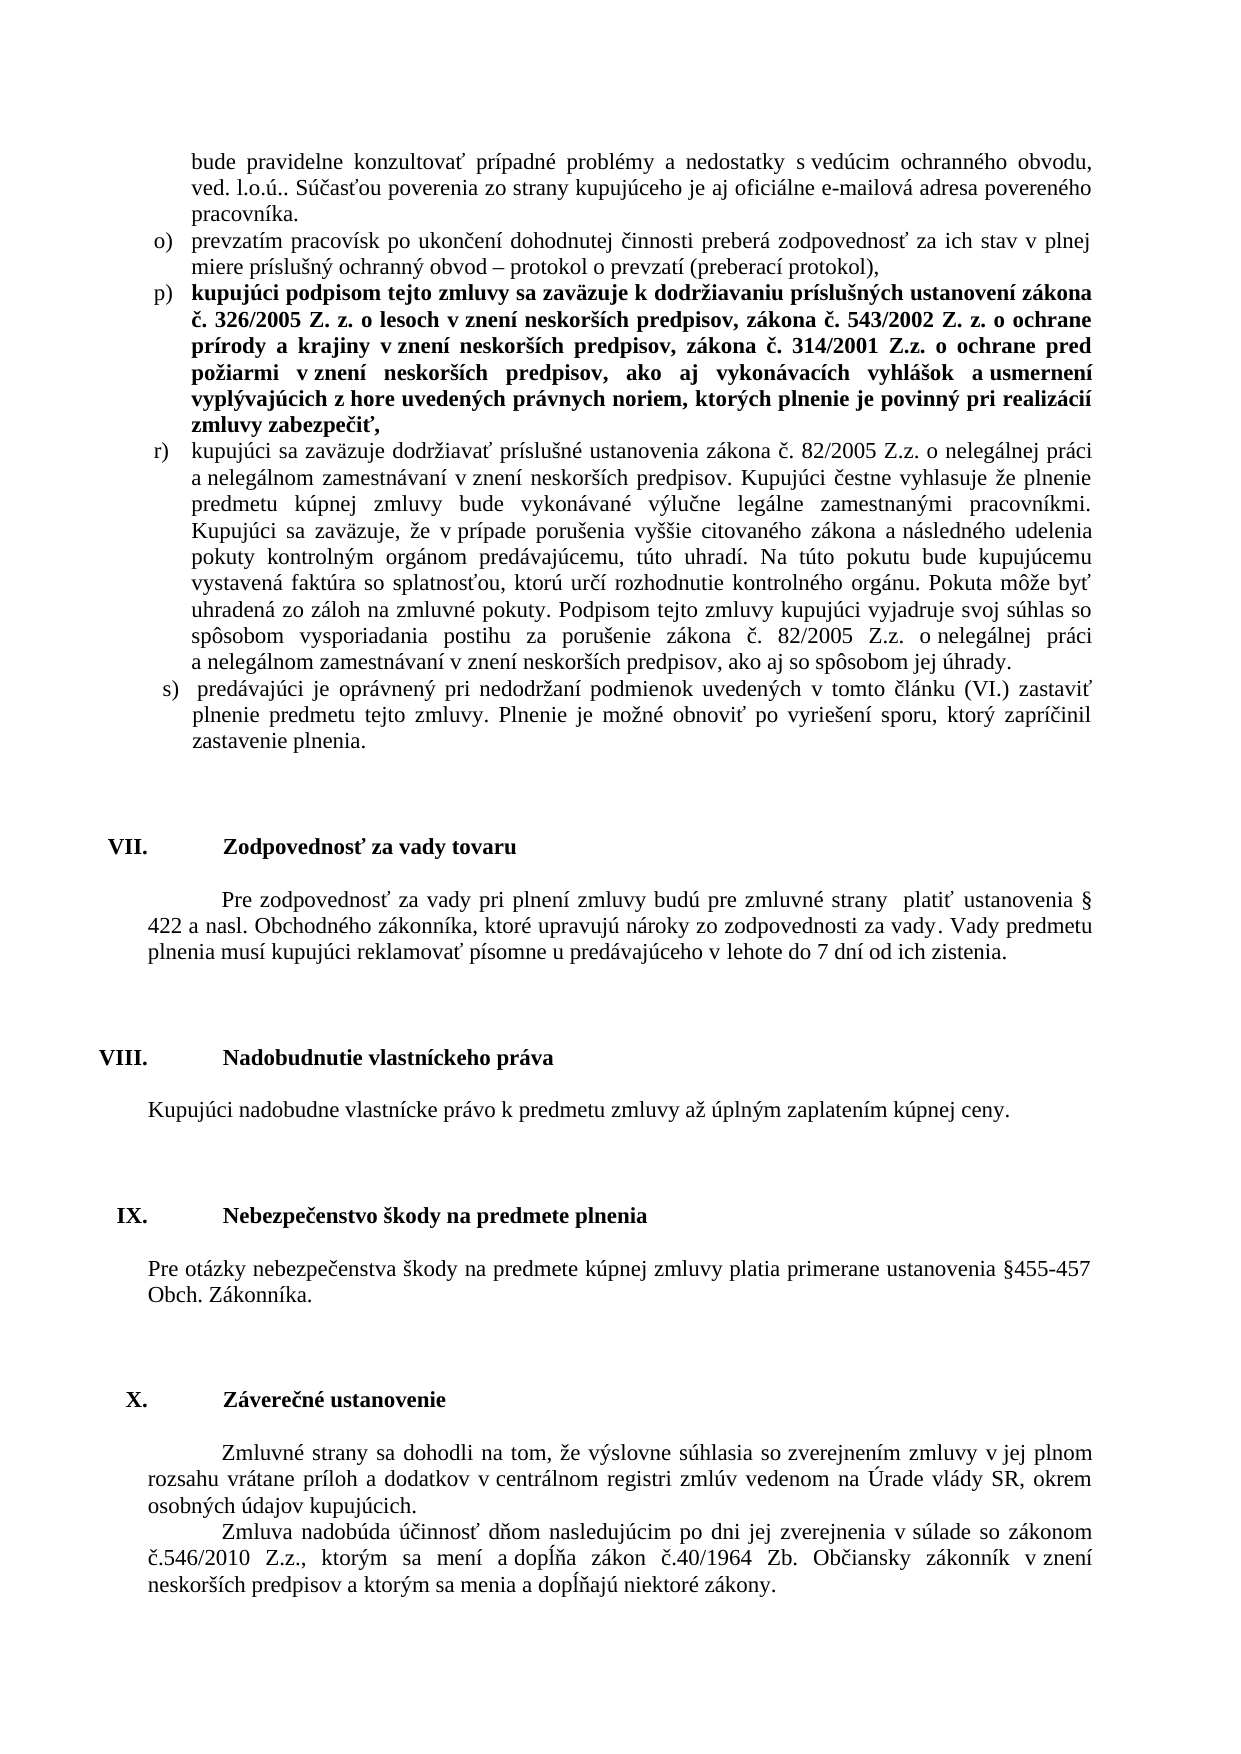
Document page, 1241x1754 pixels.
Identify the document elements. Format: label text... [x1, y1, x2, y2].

list Nadobudnutie vlastníckeho práva [148, 1044, 1092, 1070]
list kupujúci podpisom tejto zmluvy sa zaväzuje k dodržiavaniu príslušných ustanovení zákona č. 326/2005 Z. z. o lesoch v znení neskorších predpisov, zákona č. 543/2002 Z. z. o ochrane prírody a krajiny v znení neskorších predpisov, zákona č. 314/2001 Z.z. o ochrane pred požiarmi v znení neskorších predpisov, ako aj vykonávacích vyhlášok a usmernení vyplývajúcich z hore uvedených právnych noriem, ktorých plnenie je povinný pri realizácií zmluvy zabezpečiť, [154, 279, 1092, 438]
list kupujúci sa zaväzuje dodržiavať príslušné ustanovenia zákona č. 82/2005 Z.z. o nelegálnej práci a nelegálnom zamestnávaní v znení neskorších predpisov. Kupujúci čestne vyhlasuje že plnenie predmetu kúpnej zmluvy bude vykonávané výlučne legálne zamestnanými pracovníkmi. Kupujúci sa zaväzuje, že v prípade porušenia vyššie citovaného zákona a následného udelenia pokuty kontrolným orgánom predávajúcemu, túto uhradí. Na túto pokutu bude kupujúcemu vystavená faktúra so splatnosťou, ktorú určí rozhodnutie kontrolného orgánu. Pokuta môže byť uhradená zo záloh na zmluvné pokuty. Podpisom tejto zmluvy kupujúci vyjadruje svoj súhlas so spôsobom vysporiadania postihu za porušenie zákona č. 82/2005 Z.z. o nelegálnej práci a nelegálnom zamestnávaní v znení neskorších predpisov, ako aj so spôsobom jej úhrady. [154, 438, 1092, 675]
list Zodpovednosť za vady tovaru [148, 833, 1092, 859]
text Kupujúci nadobudne vlastnícke právo k predmetu zmluvy až úplným zaplatením kúpnej ceny. [148, 1096, 1092, 1123]
text Pre zodpovednosť za vady pri plnení zmluvy budú pre zmluvné strany platiť ustanovenia § 422 a nasl. Obchodného zákonníka, ktoré upravujú nároky zo zodpovednosti za vady. Vady predmetu plnenia musí kupujúci reklamovať písomne u predávajúceho v lehote do 7 dní od ich zistenia. [148, 886, 1092, 965]
text s) predávajúci je oprávnený pri nedodržaní podmienok uvedených v tomto článku (VI.) zastaviť plnenie predmetu tejto zmluvy. Plnenie je možné obnoviť po vyriešení sporu, ktorý zapríčinil zastavenie plnenia. [162, 675, 1092, 754]
list prevzatím pracovísk po ukončení dohodnutej činnosti preberá zodpovednosť za ich stav v plnej miere príslušný ochranný obvod – protokol o prevzatí (preberací protokol), [154, 227, 1092, 279]
text Zmluvné strany sa dohodli na tom, že výslovne súhlasia so zverejnením zmluvy v jej plnom rozsahu vrátane príloh a dodatkov v centrálnom registri zmlúv vedenom na Úrade vlády SR, okrem osobných údajov kupujúcich. [148, 1439, 1092, 1518]
text Pre otázky nebezpečenstva škody na predmete kúpnej zmluvy platia primerane ustanovenia §455-457 Obch. Zákonníka. [148, 1254, 1092, 1307]
text Zmluva nadobúda účinnosť dňom nasledujúcim po dni jej zverejnenia v súlade so zákonom č.546/2010 Z.z., ktorým sa mení a dopĺňa zákon č.40/1964 Zb. Občiansky zákonník v znení neskorších predpisov a ktorým sa menia a dopĺňajú niektoré zákony. [148, 1518, 1092, 1597]
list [154, 148, 1092, 227]
list Nebezpečenstvo škody na predmete plnenia [148, 1202, 1092, 1228]
list Záverečné ustanovenie [148, 1386, 1092, 1413]
